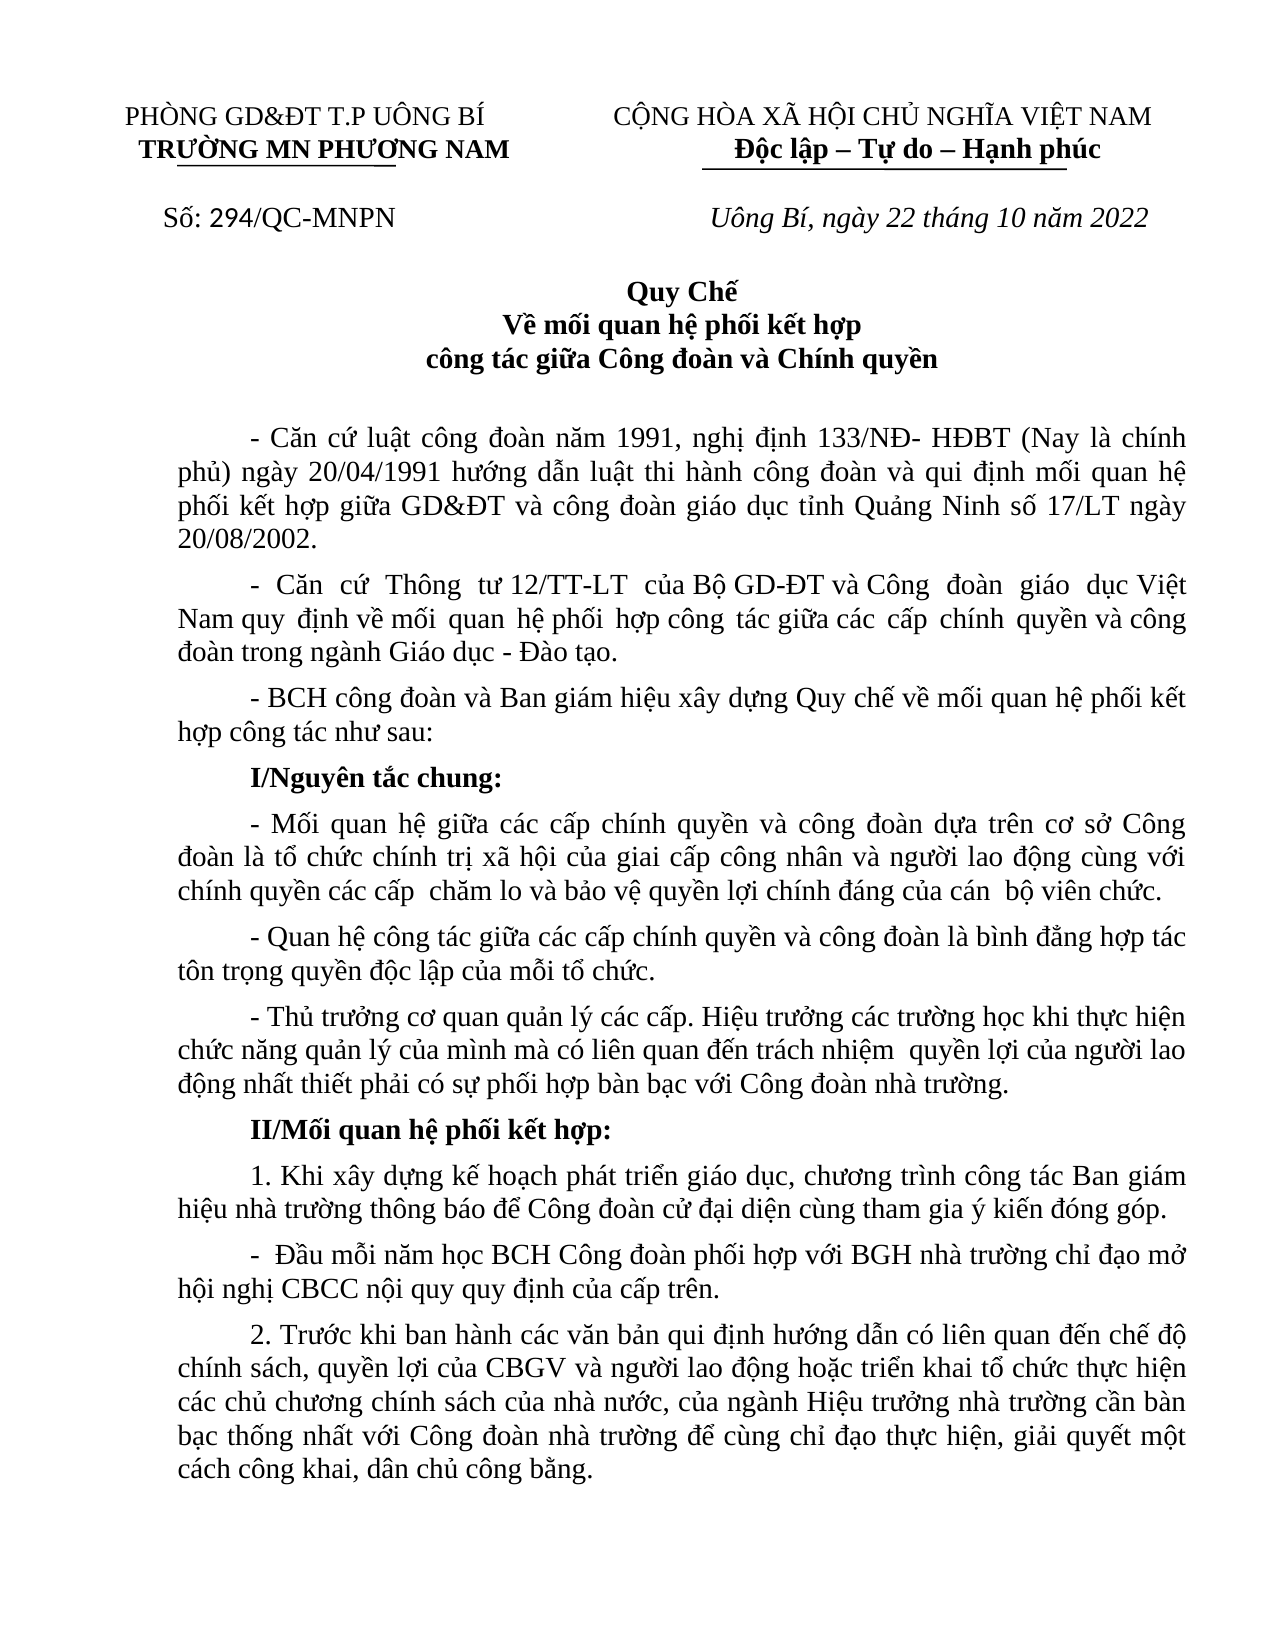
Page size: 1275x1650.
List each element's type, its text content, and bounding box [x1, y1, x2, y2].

text Về mối quan hệ phối kết hợp [177, 307, 1186, 341]
text công tác giữa Công đoàn và Chính quyền [177, 341, 1186, 374]
text Quy Chế [177, 274, 1186, 307]
text - Căn cứ Thông tư 12/TT-LT của Bộ GD-ĐT và Công đoàn giáo dục Việt Nam quy định về mối quan hệ phối hợp công tác giữa các cấp chính quyền và công đoàn trong ngành Giáo dục - Đào tạo. [177, 567, 1186, 668]
text - Đầu mỗi năm học BCH Công đoàn phối hợp với BGH nhà trường chỉ đạo mở hội nghị CBCC nội quy quy định của cấp trên. [177, 1237, 1186, 1304]
text - Căn cứ luật công đoàn năm 1991, nghị định 133/NĐ- HĐBT (Nay là chính phủ) ngày 20/04/1991 hướng dẫn luật thi hành công đoàn và qui định mối quan hệ phối kết hợp giữa GD&ĐT và công đoàn giáo dục tỉnh Quảng Ninh số 17/LT ngày 20/08/2002. [177, 421, 1186, 555]
text 1. Khi xây dựng kế hoạch phát triển giáo dục, chương trình công tác Ban giám hiệu nhà trường thông báo để Công đoàn cử đại diện cùng tham gia ý kiến đóng góp. [177, 1158, 1186, 1225]
text II/Mối quan hệ phối kết hợp: [177, 1112, 1186, 1145]
text - BCH công đoàn và Ban giám hiệu xây dựng Quy chế về mối quan hệ phối kết hợp công tác như sau: [177, 680, 1186, 747]
text I/Nguyên tắc chung: [177, 760, 1186, 793]
text - Mối quan hệ giữa các cấp chính quyền và công đoàn dựa trên cơ sở Công đoàn là tổ chức chính trị xã hội của giai cấp công nhân và người lao động cùng với chính quyền các cấp chăm lo và bảo vệ quyền lợi chính đáng của cán bộ viên chức. [177, 806, 1186, 907]
text 2. Trước khi ban hành các văn bản qui định hướng dẫn có liên quan đến chế độ chính sách, quyền lợi của CBGV và người lao động hoặc triển khai tổ chức thực hiện các chủ chương chính sách của nhà nước, của ngành Hiệu trưởng nhà trường cần bàn bạc thống nhất với Công đoàn nhà trường để cùng chỉ đạo thực hiện, giải quyết một cách công khai, dân chủ công bằng. [177, 1317, 1186, 1485]
text PHÒNG GD&ĐT T.P UÔNG BÍ CỘNG HÒA XÃ HỘI CHỦ NGHĨA VIỆT NAM [104, 100, 1186, 132]
text - Quan hệ công tác giữa các cấp chính quyền và công đoàn là bình đẳng hợp tác tôn trọng quyền độc lập của mỗi tổ chức. [177, 919, 1186, 986]
text Số: 294/QC-MNPN Uông Bí, ngày 22 tháng 10 năm 2022 [104, 199, 1186, 234]
text TRƯỜNG MN PHƯƠNG NAM Độc lập – Tự do – Hạnh phúc [104, 132, 1186, 165]
text - Thủ trưởng cơ quan quản lý các cấp. Hiệu trưởng các trường học khi thực hiện chức năng quản lý của mình mà có liên quan đến trách nhiệm quyền lợi của người lao động nhất thiết phải có sự phối hợp bàn bạc với Công đoàn nhà trường. [177, 999, 1186, 1099]
